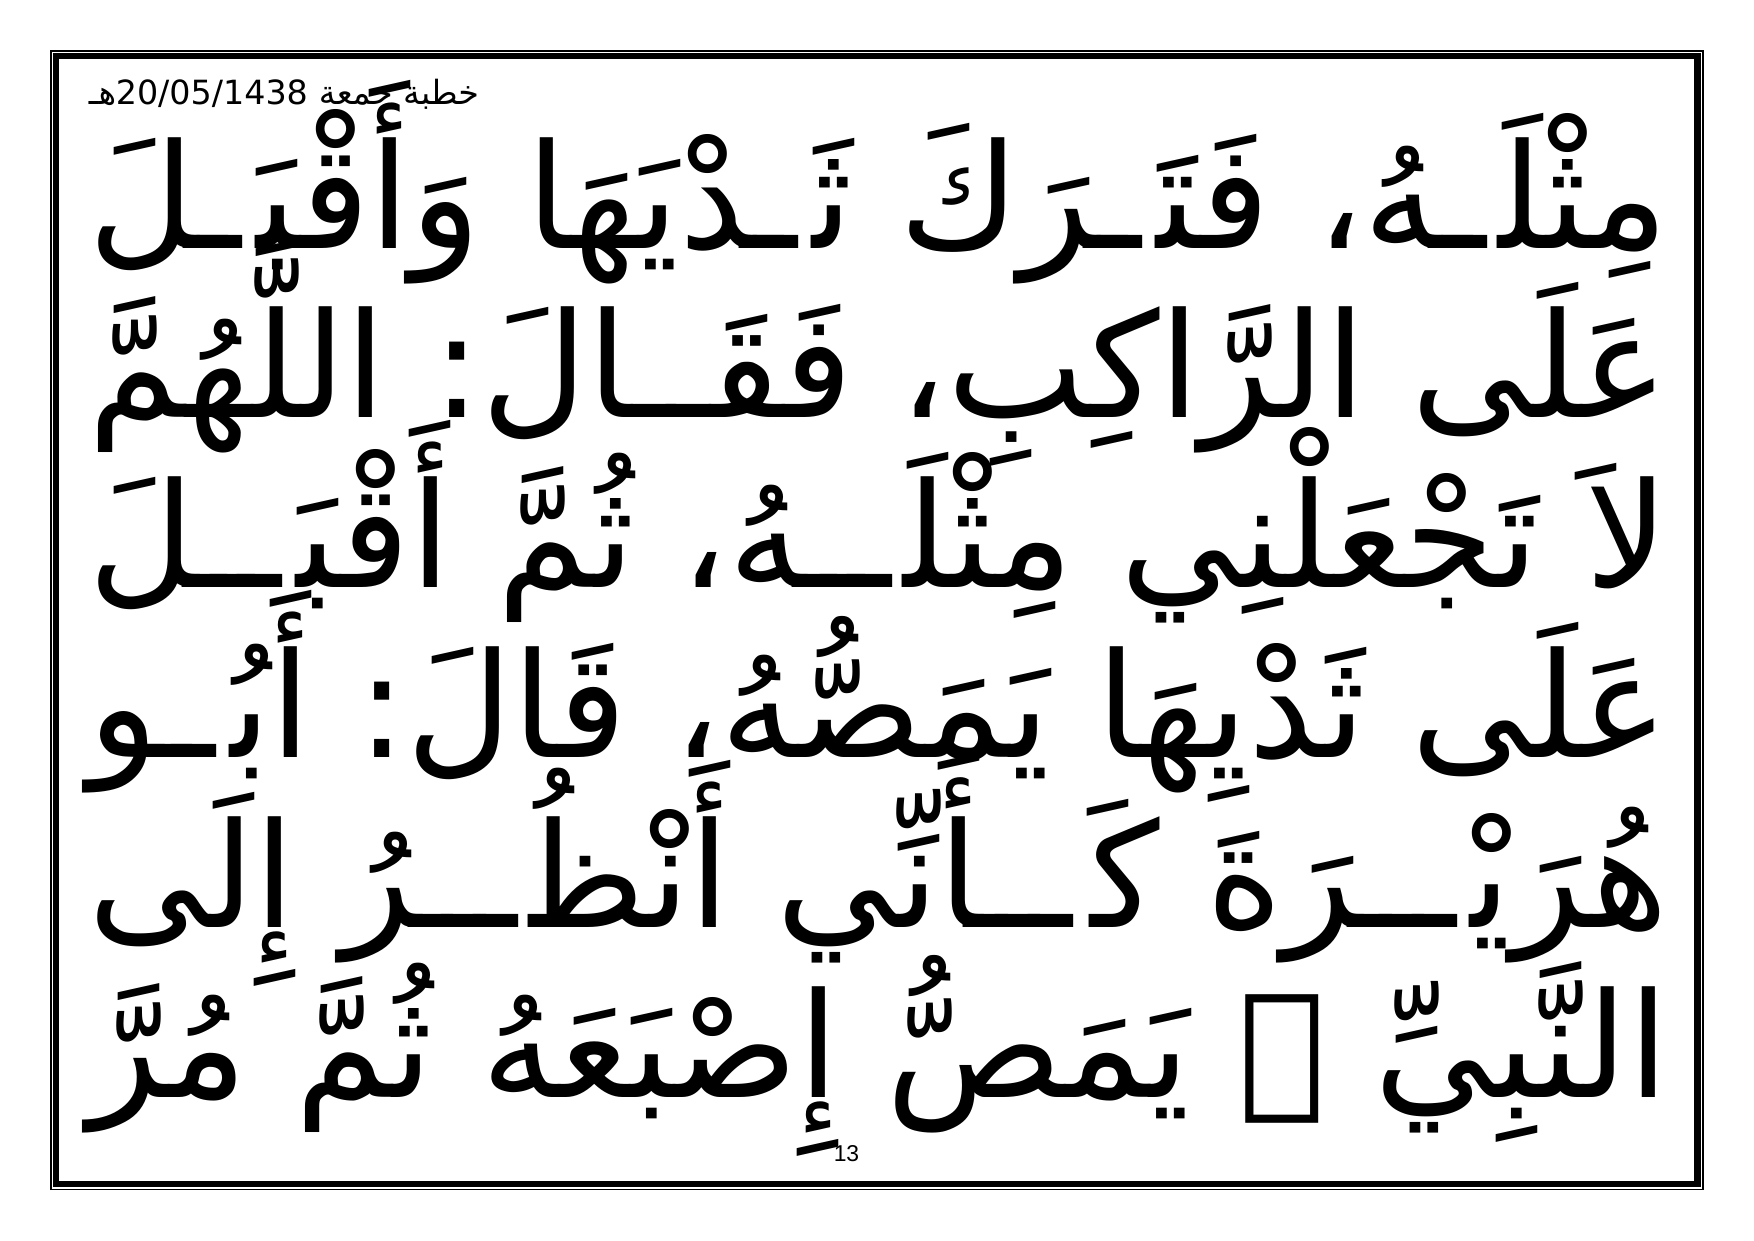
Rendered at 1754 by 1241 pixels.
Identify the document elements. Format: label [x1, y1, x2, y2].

text [89, 113, 1669, 1131]
